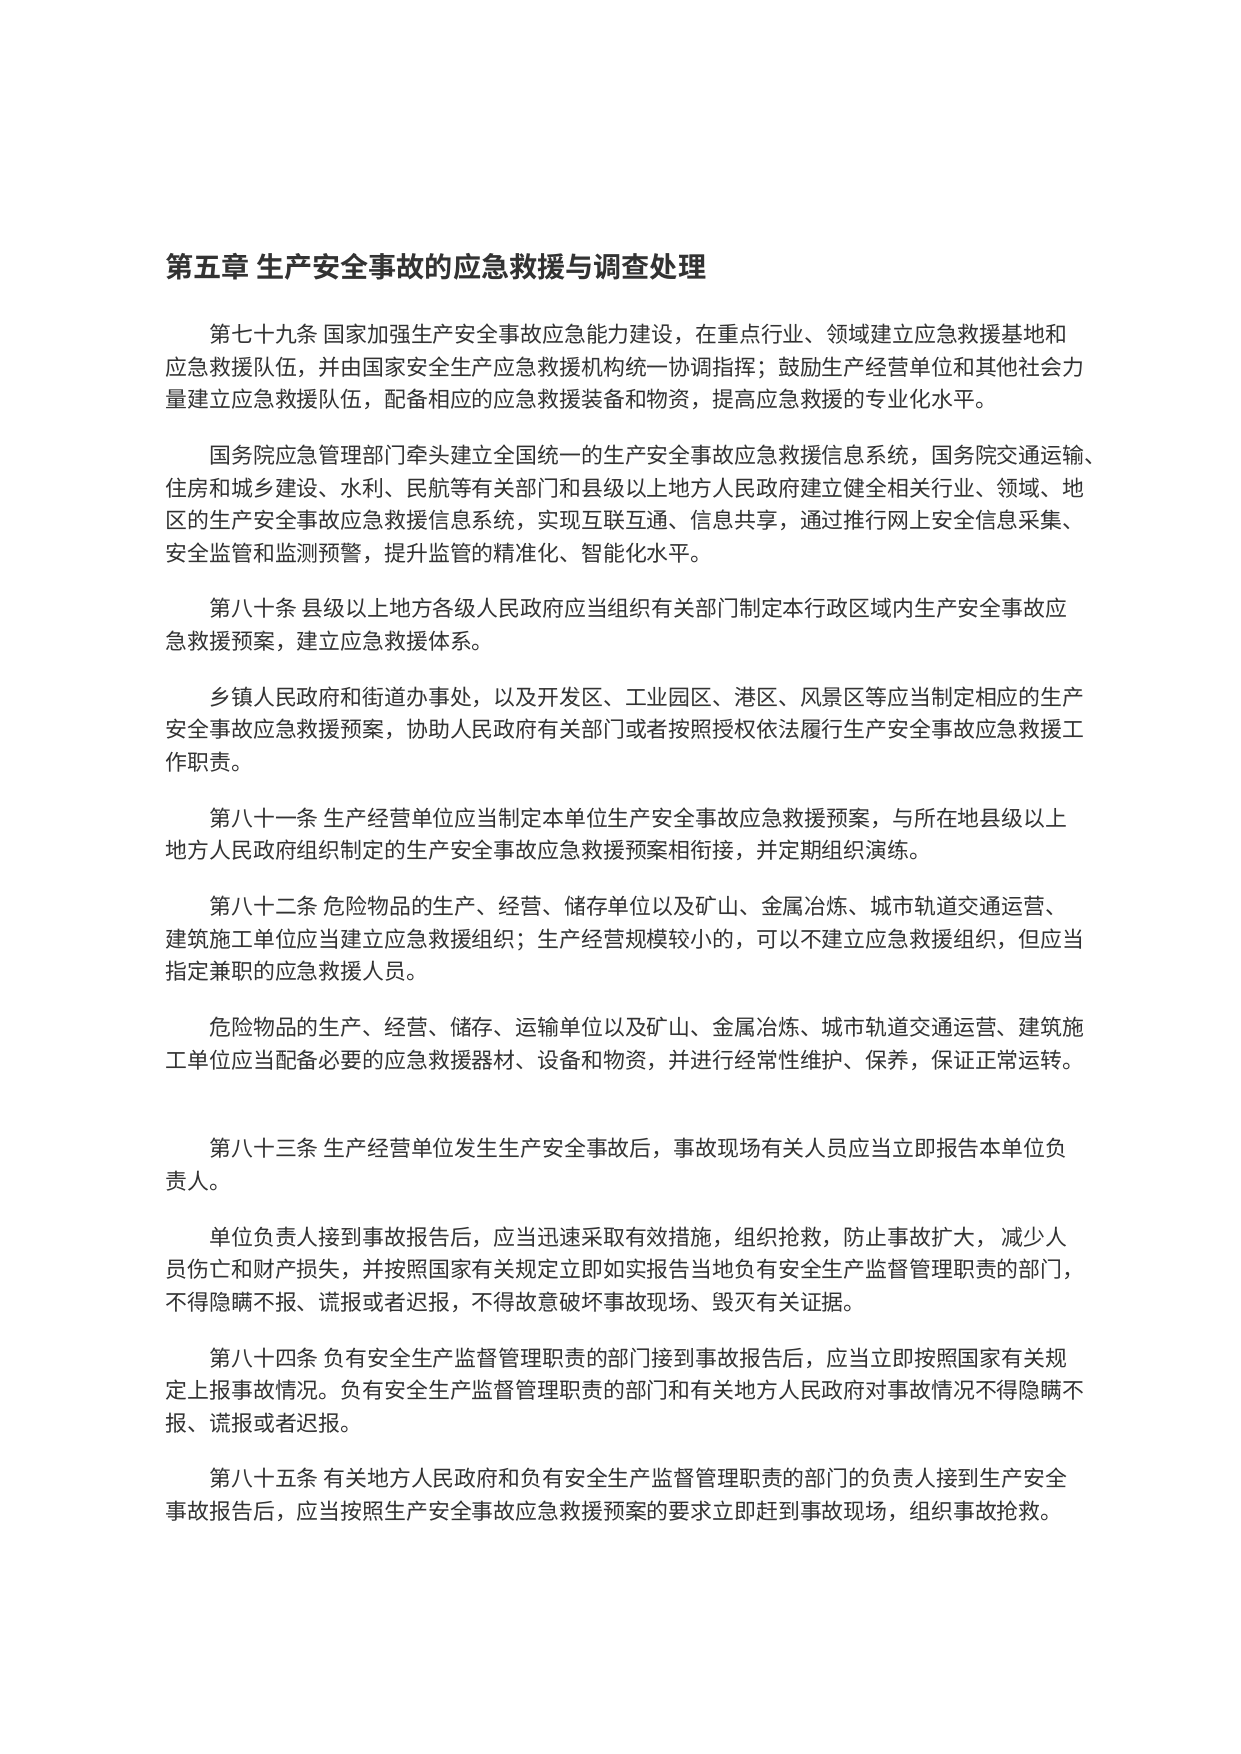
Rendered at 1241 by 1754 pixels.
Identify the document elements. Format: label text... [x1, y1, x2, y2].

text 第八十四条 负有安全生产监督管理职责的部门接到事故报告后，应当立即按照国家有关规定上报事故情况。负有安全生产监督管理职责的部门和有关地方人民政府对事故情况不得隐瞒不报、谎报或者迟报。 [165, 1340, 1087, 1438]
text 第八十五条 有关地方人民政府和负有安全生产监督管理职责的部门的负责人接到生产安全事故报告后，应当按照生产安全事故应急救援预案的要求立即赶到事故现场，组织事故抢救。 [165, 1461, 1087, 1526]
text 国务院应急管理部门牵头建立全国统一的生产安全事故应急救援信息系统，国务院交通运输、住房和城乡建设、水利、民航等有关部门和县级以上地方人民政府建立健全相关行业、领域、地区的生产安全事故应急救援信息系统，实现互联互通、信息共享，通过推行网上安全信息采集、安全监管和监测预警，提升监管的精准化、智能化水平。 [165, 438, 1087, 568]
text 危险物品的生产、经营、储存、运输单位以及矿山、金属冶炼、城市轨道交通运营、建筑施工单位应当配备必要的应急救援器材、设备和物资，并进行经常性维护、保养，保证正常运转。 [165, 1010, 1087, 1107]
text 乡镇人民政府和街道办事处，以及开发区、工业园区、港区、风景区等应当制定相应的生产安全事故应急救援预案，协助人民政府有关部门或者按照授权依法履行生产安全事故应急救援工作职责。 [165, 679, 1087, 777]
text 第八十三条 生产经营单位发生生产安全事故后，事故现场有关人员应当立即报告本单位负责人。 [165, 1131, 1087, 1196]
text 第八十一条 生产经营单位应当制定本单位生产安全事故应急救援预案，与所在地县级以上地方人民政府组织制定的生产安全事故应急救援预案相衔接，并定期组织演练。 [165, 800, 1087, 865]
text 第八十条 县级以上地方各级人民政府应当组织有关部门制定本行政区域内生产安全事故应急救援预案，建立应急救援体系。 [165, 591, 1087, 656]
subtitle 第五章 生产安全事故的应急救援与调查处理 [165, 233, 1087, 298]
text 第七十九条 国家加强生产安全事故应急能力建设，在重点行业、领域建立应急救援基地和应急救援队伍，并由国家安全生产应急救援机构统一协调指挥；鼓励生产经营单位和其他社会力量建立应急救援队伍，配备相应的应急救援装备和物资，提高应急救援的专业化水平。 [165, 317, 1087, 414]
text 第八十二条 危险物品的生产、经营、储存单位以及矿山、金属冶炼、城市轨道交通运营、建筑施工单位应当建立应急救援组织；生产经营规模较小的，可以不建立应急救援组织，但应当指定兼职的应急救援人员。 [165, 889, 1087, 986]
text 单位负责人接到事故报告后，应当迅速采取有效措施，组织抢救，防止事故扩大， 减少人员伤亡和财产损失，并按照国家有关规定立即如实报告当地负有安全生产监督管理职责的部门，不得隐瞒不报、谎报或者迟报，不得故意破坏事故现场、毁灭有关证据。 [165, 1219, 1087, 1317]
